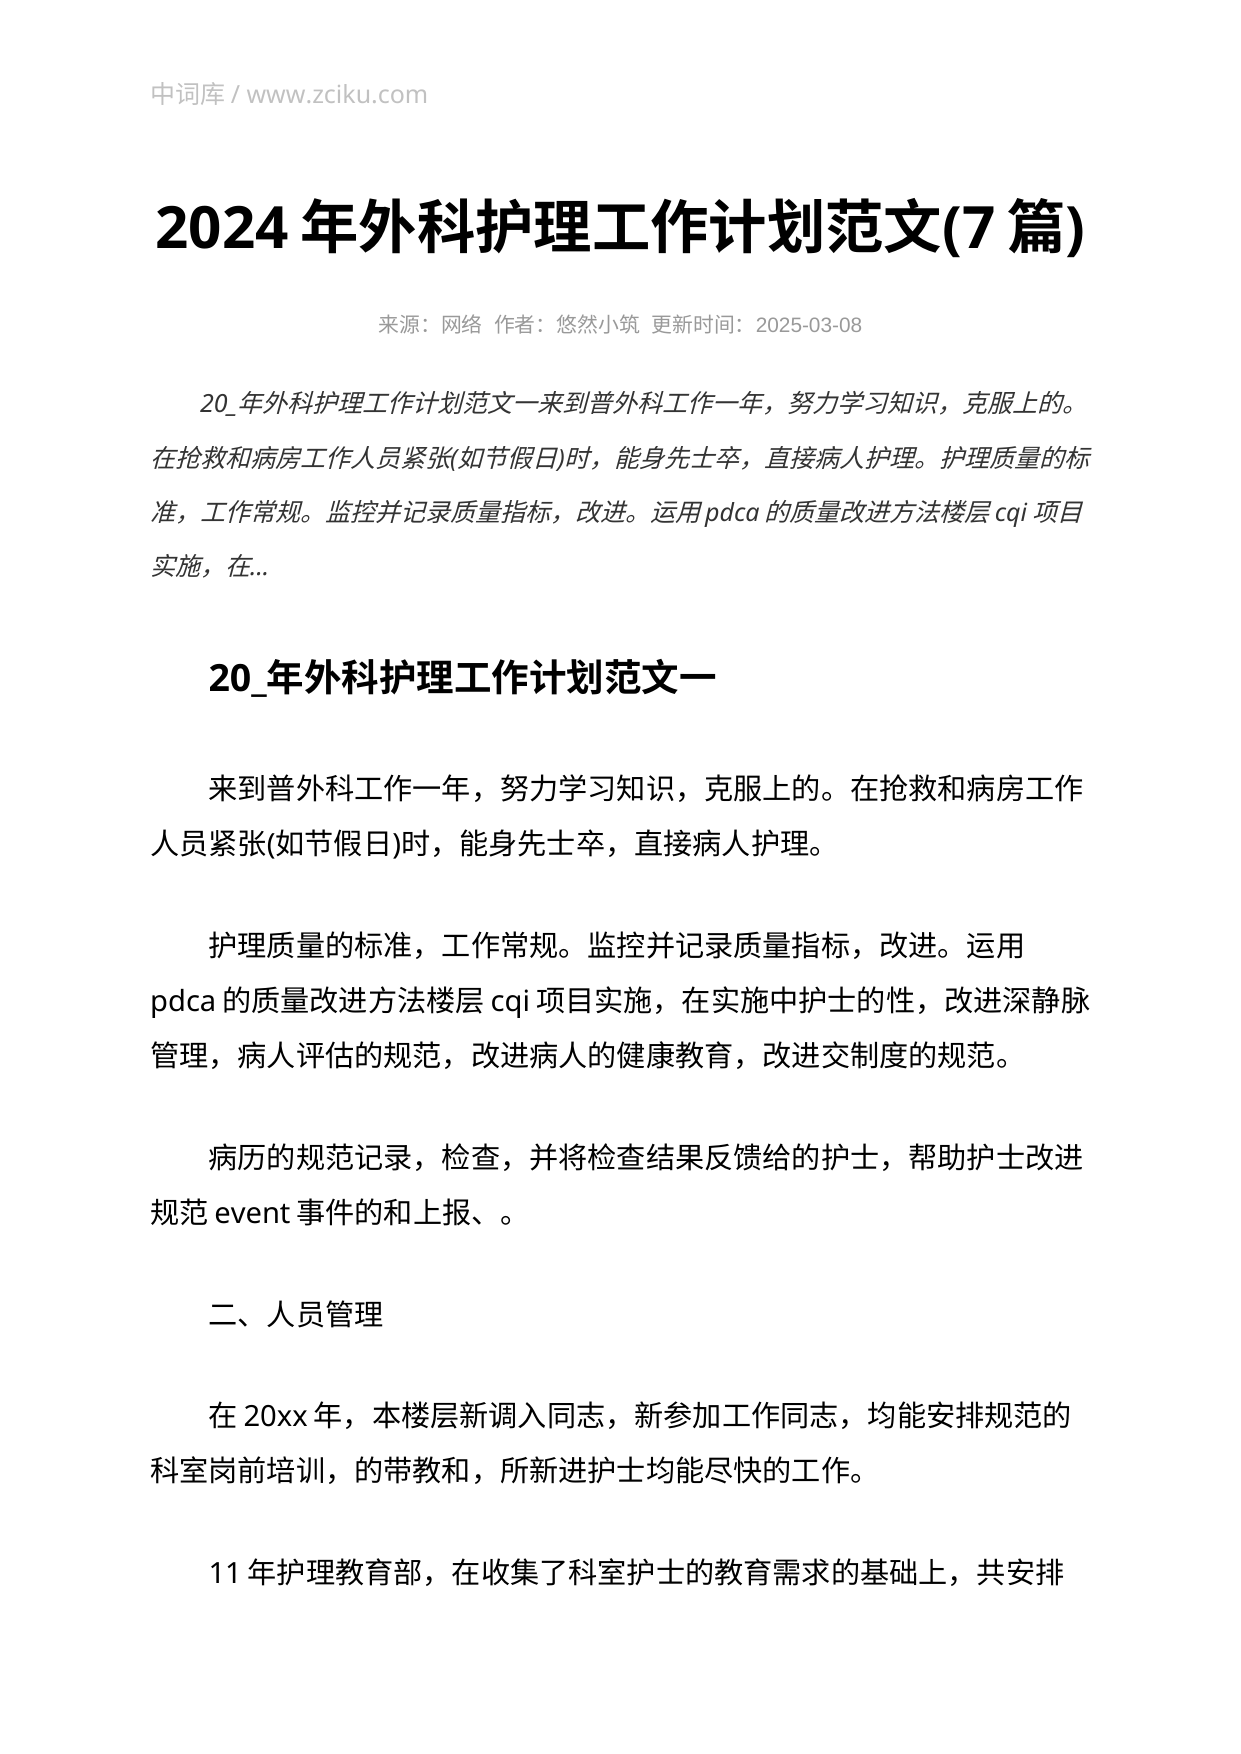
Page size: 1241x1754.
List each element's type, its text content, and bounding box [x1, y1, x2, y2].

text 护理质量的标准，工作常规。监控并记录质量指标，改进。运用pdca的质量改进方法楼层cqi项目实施，在实施中护士的性，改进深静脉管理，病人评估的规范，改进病人的健康教育，改进交制度的规范。 [150, 923, 1090, 1075]
subtitle 2024年外科护理工作计划范文(7篇) [150, 181, 1090, 266]
text 20_年外科护理工作计划范文一 [150, 648, 1090, 703]
text 病历的规范记录，检查，并将检查结果反馈给的护士，帮助护士改进规范event事件的和上报、。 [150, 1134, 1090, 1232]
text 来到普外科工作一年，努力学习知识，克服上的。在抢救和病房工作人员紧张(如节假日)时，能身先士卒，直接病人护理。 [150, 766, 1090, 863]
text 来源：网络 作者：悠然小筑 更新时间：2025-03-08 [150, 313, 1090, 337]
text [150, 1550, 1090, 1592]
text 二、人员管理 [150, 1291, 1090, 1333]
text 在20xx年，本楼层新调入同志，新参加工作同志，均能安排规范的科室岗前培训，的带教和，所新进护士均能尽快的工作。 [150, 1393, 1090, 1490]
text 20_年外科护理工作计划范文一来到普外科工作一年，努力学习知识，克服上的。在抢救和病房工作人员紧张(如节假日)时，能身先士卒，直接病人护理。护理质量的标准，工作常规。监控并记录质量指标，改进。运用pdca的质量改进方法楼层cqi项目实施，在... [150, 384, 1090, 583]
